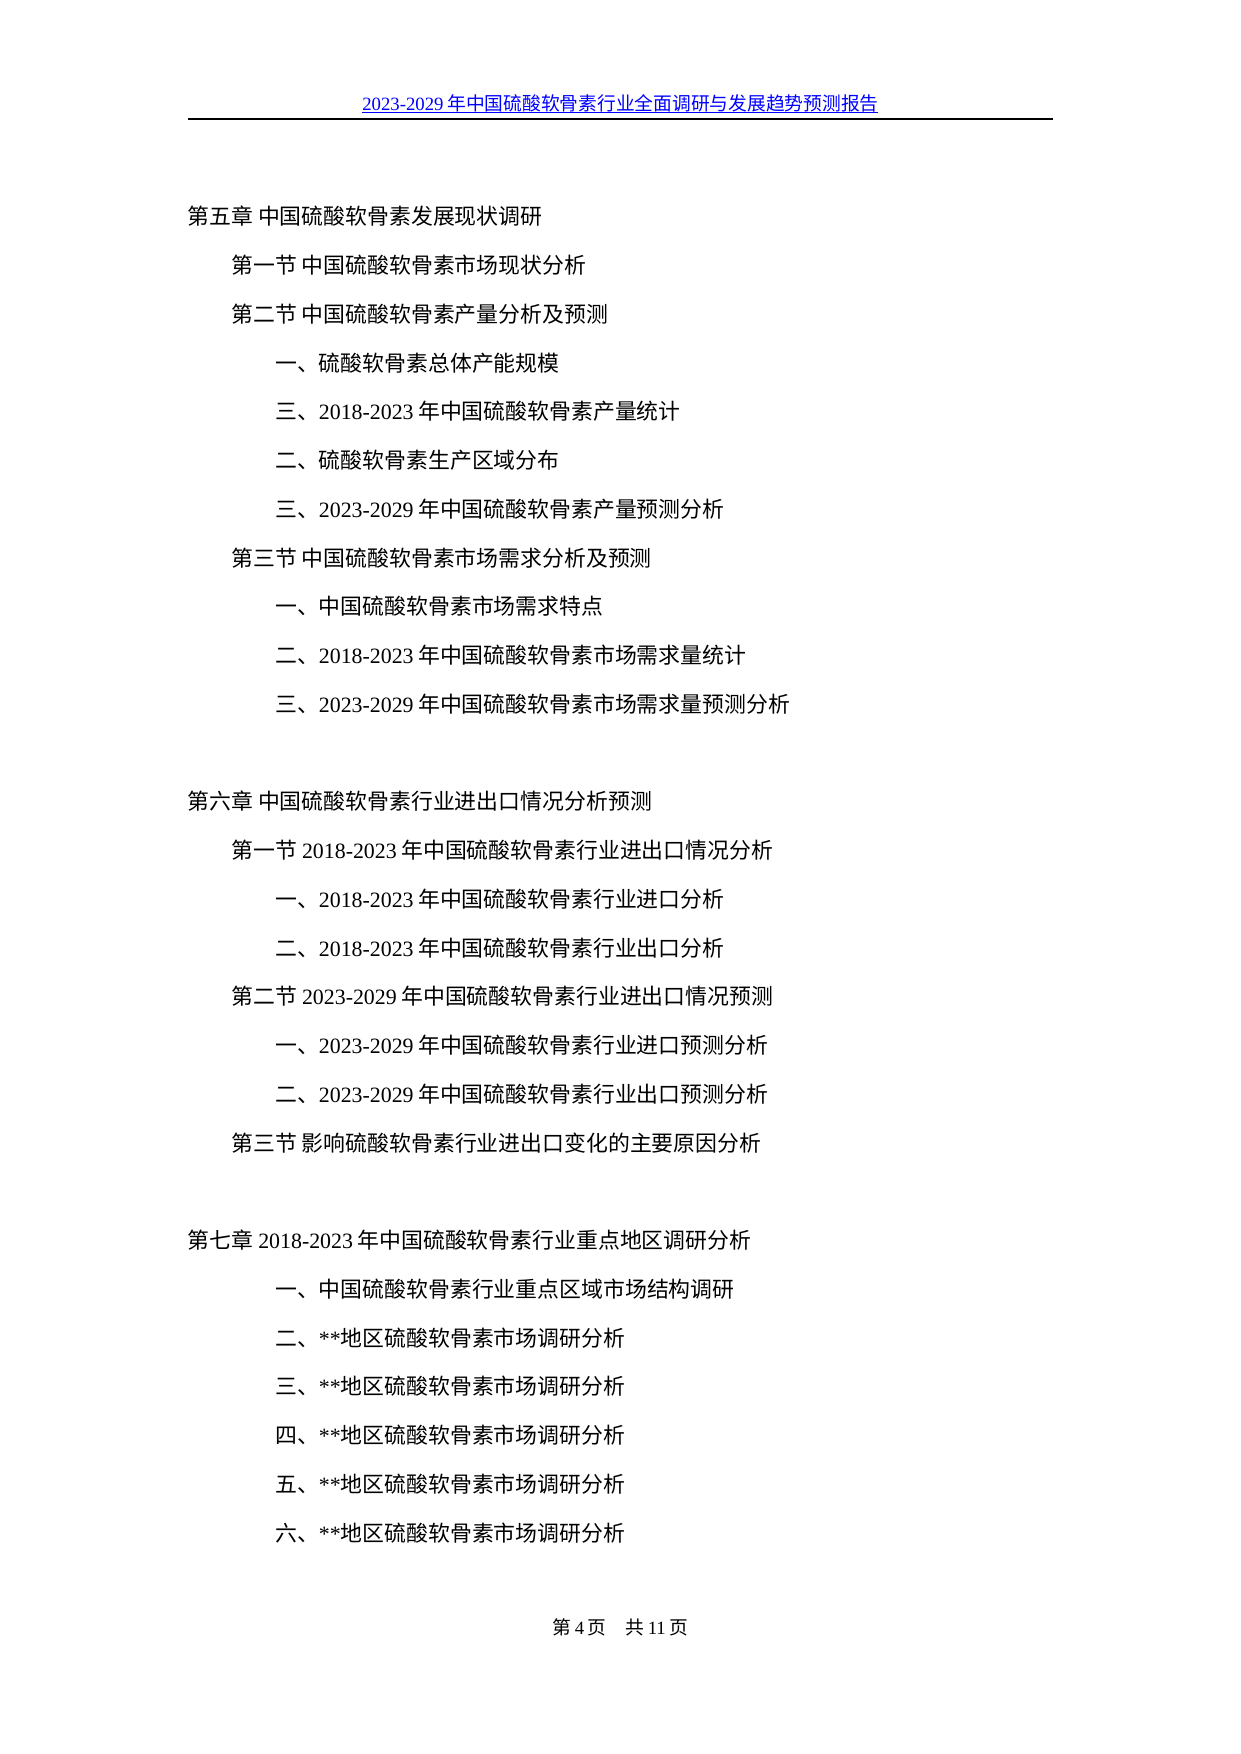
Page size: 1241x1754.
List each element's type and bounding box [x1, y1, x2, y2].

text [187, 150, 1053, 1548]
